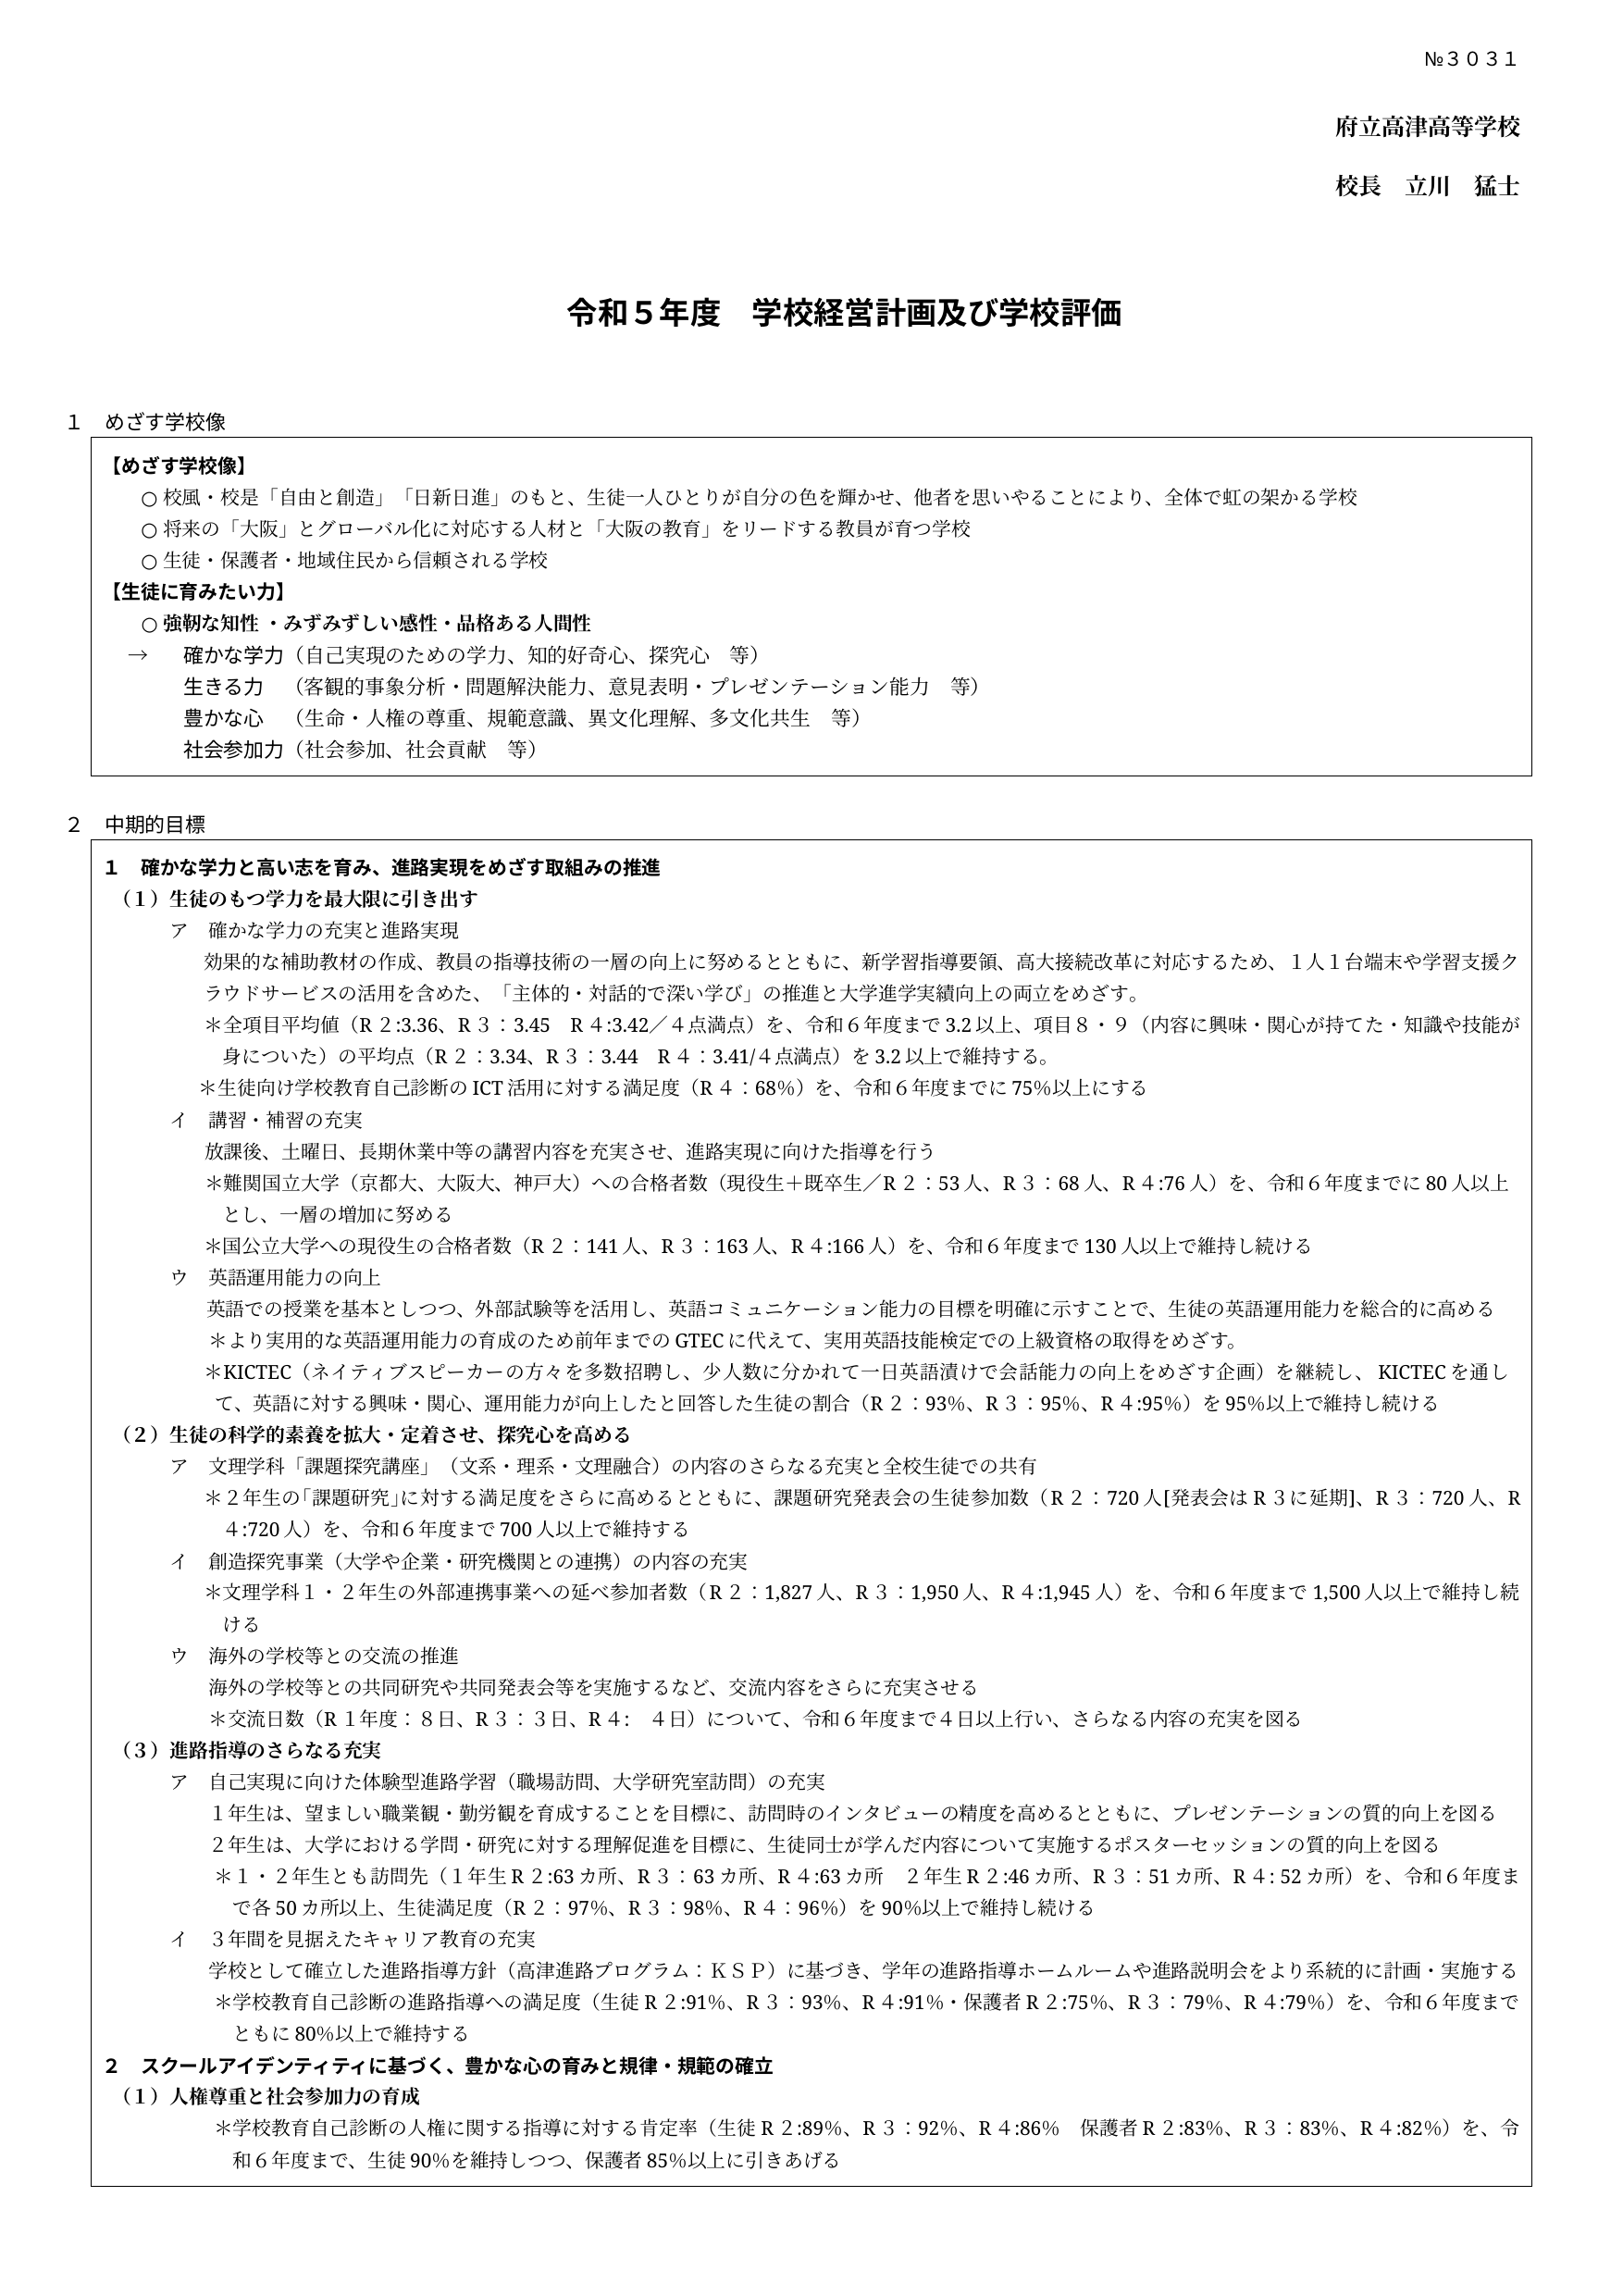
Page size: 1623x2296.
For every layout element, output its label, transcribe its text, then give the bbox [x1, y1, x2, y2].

text １ めざす学校像 [64, 405, 1541, 437]
text 校長 立川 猛士 [82, 154, 1520, 217]
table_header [92, 840, 1531, 2186]
table_header 【めざす学校像】 ○ 校風・校是「自由と創造」「日新日進」のもと、生徒一人ひとりが自分の色を輝かせ、他者を思いやることにより、全体で虹の架かる学校 ○ 将来の「大阪」とグローバル化に対応する人材と「大阪の教育」をリードする教員が育つ学校 ○ 生徒・保護者・地域住民から信頼される学校 【生徒に育みたい力】 ○ 強靭な知性 ・みずみずしい感性・品格ある人間性 → 確かな学力（自己実現のための学力、知的好奇心、探究心 等） 生きる力 （客観的事象分析・問題解決能力、意見表明・プレゼンテーション能力 等） 豊かな心 （生命・人権の尊重、規範意識、異文化理解、多文化共生 等） 社会参加力（社会参加、社会貢献 等） [92, 438, 1531, 775]
text ２ 中期的目標 [64, 808, 1541, 839]
text 令和５年度 学校経営計画及び学校評価 [82, 279, 1607, 342]
